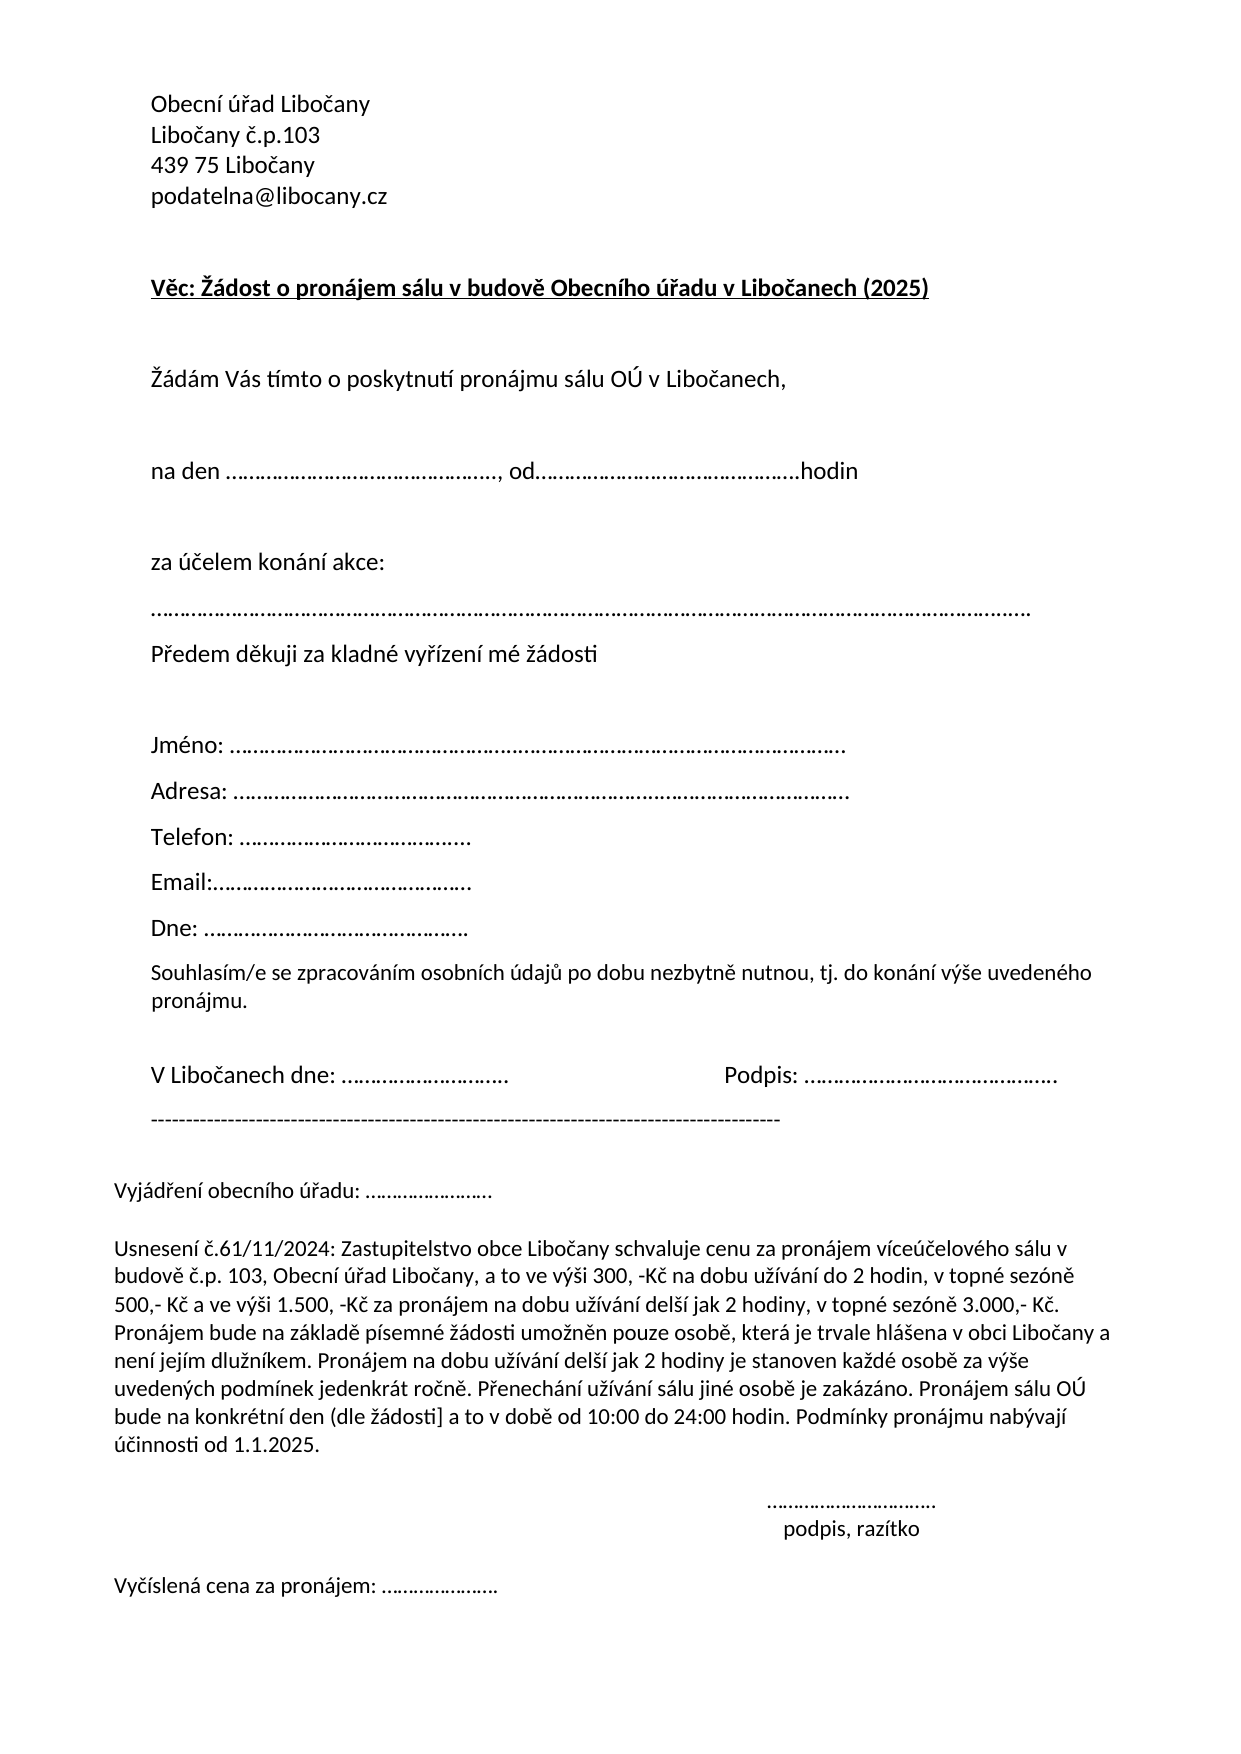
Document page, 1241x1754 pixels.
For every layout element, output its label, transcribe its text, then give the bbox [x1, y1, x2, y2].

text na den ……………………………………….., od……………………………………….hodin [77, 455, 1163, 485]
text ------------------------------------------------------------------------------------------ [77, 1105, 1163, 1133]
text …………………………………………………………………………………………………………………………………..…. [77, 592, 1163, 622]
text není jejím dlužníkem. Pronájem na dobu užívání delší jak 2 hodiny je stanoven každé osobě za výše [114, 1346, 1163, 1374]
text Libočany č.p.103 [77, 119, 1163, 150]
text Předem děkuji za kladné vyřízení mé žádosti [77, 638, 1163, 668]
text Věc: Žádost o pronájem sálu v budově Obecního úřadu v Libočanech (2025) [77, 272, 1163, 302]
text Souhlasím/e se zpracováním osobních údajů po dobu nezbytně nutnou, tj. do konání výše uvedeného pronájmu. [151, 958, 1163, 1014]
text Žádám Vás tímto o poskytnutí pronájmu sálu OÚ v Libočanech, [77, 363, 1163, 394]
text za účelem konání akce: [77, 546, 1163, 577]
text Dne: ………………………………………. [77, 912, 1163, 943]
text Vyjádření obecního úřadu: …………………… [114, 1176, 1163, 1204]
text 500,- Kč a ve výši 1.500, -Kč za pronájem na dobu užívání delší jak 2 hodiny, v topné sezóně 3.000,- Kč. [114, 1290, 1163, 1318]
text uvedených podmínek jedenkrát ročně. Přenechání užívání sálu jiné osobě je zakázáno. Pronájem sálu OÚ [114, 1374, 1163, 1402]
text Telefon: ……………………………….... [77, 821, 1163, 851]
text 439 75 Libočany [77, 150, 1163, 180]
text Email:……………………………………… [77, 866, 1163, 897]
text Usnesení č.61/11/2024: Zastupitelstvo obce Libočany schvaluje cenu za pronájem víceúčelového sálu v [114, 1234, 1163, 1262]
text ………………………….. [741, 1486, 1163, 1514]
text budově č.p. 103, Obecní úřad Libočany, a to ve výši 300, -Kč na dobu užívání do 2 hodin, v topné sezóně [114, 1262, 1163, 1290]
text podpis, razítko [114, 1514, 1163, 1542]
text Adresa: ………………………………………………………………..…………………………… [77, 775, 1163, 805]
text podatelna@libocany.cz [77, 180, 1163, 211]
text Jméno: …………………………………………..………………………………………………… [77, 729, 1163, 760]
text Vyčíslená cena za pronájem: …………………. [114, 1571, 1163, 1599]
text bude na konkrétní den (dle žádosti] a to v době od 10:00 do 24:00 hodin. Podmínky pronájmu nabývají [114, 1402, 1163, 1430]
text účinnosti od 1.1.2025. [114, 1430, 1163, 1458]
text Pronájem bude na základě písemné žádosti umožněn pouze osobě, která je trvale hlášena v obci Libočany a [114, 1318, 1163, 1346]
text Obecní úřad Libočany [77, 89, 1163, 119]
text V Libočanech dne: ……………………….. Podpis: …………………………………….. [77, 1059, 1163, 1090]
